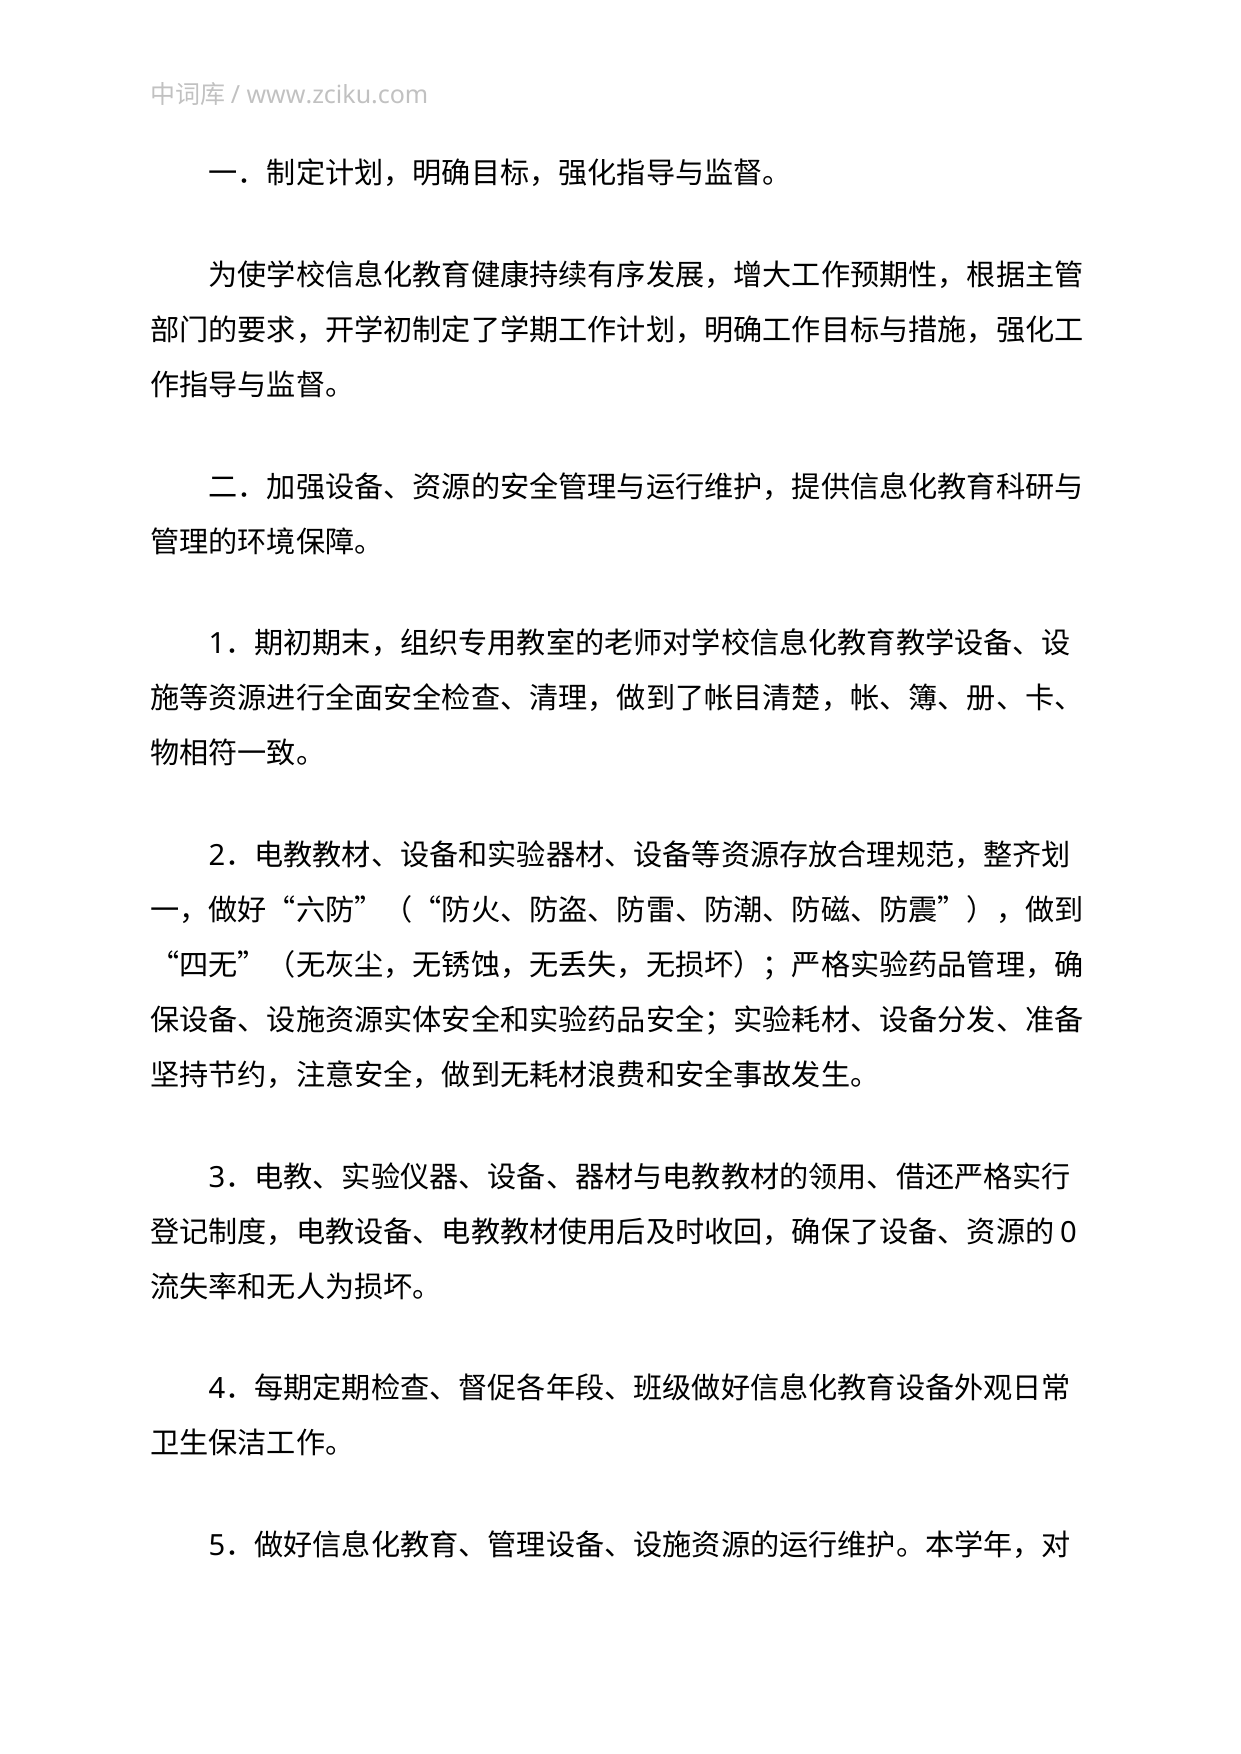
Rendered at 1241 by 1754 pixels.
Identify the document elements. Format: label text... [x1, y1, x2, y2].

text 2．电教教材、设备和实验器材、设备等资源存放合理规范，整齐划一，做好“六防”（“防火、防盗、防雷、防潮、防磁、防震”），做到“四无”（无灰尘，无锈蚀，无丢失，无损坏）；严格实验药品管理，确保设备、设施资源实体安全和实验药品安全；实验耗材、设备分发、准备坚持节约，注意安全，做到无耗材浪费和安全事故发生。 [150, 832, 1090, 1094]
text 4．每期定期检查、督促各年段、班级做好信息化教育设备外观日常卫生保洁工作。 [150, 1365, 1090, 1462]
text 二．加强设备、资源的安全管理与运行维护，提供信息化教育科研与管理的环境保障。 [150, 463, 1090, 561]
text 一．制定计划，明确目标，强化指导与监督。 [150, 150, 1090, 192]
text 1．期初期末，组织专用教室的老师对学校信息化教育教学设备、设施等资源进行全面安全检查、清理，做到了帐目清楚，帐、簿、册、卡、物相符一致。 [150, 620, 1090, 772]
text 3．电教、实验仪器、设备、器材与电教教材的领用、借还严格实行登记制度，电教设备、电教教材使用后及时收回，确保了设备、资源的0流失率和无人为损坏。 [150, 1153, 1090, 1305]
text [150, 1522, 1090, 1564]
text 为使学校信息化教育健康持续有序发展，增大工作预期性，根据主管部门的要求，开学初制定了学期工作计划，明确工作目标与措施，强化工作指导与监督。 [150, 252, 1090, 404]
